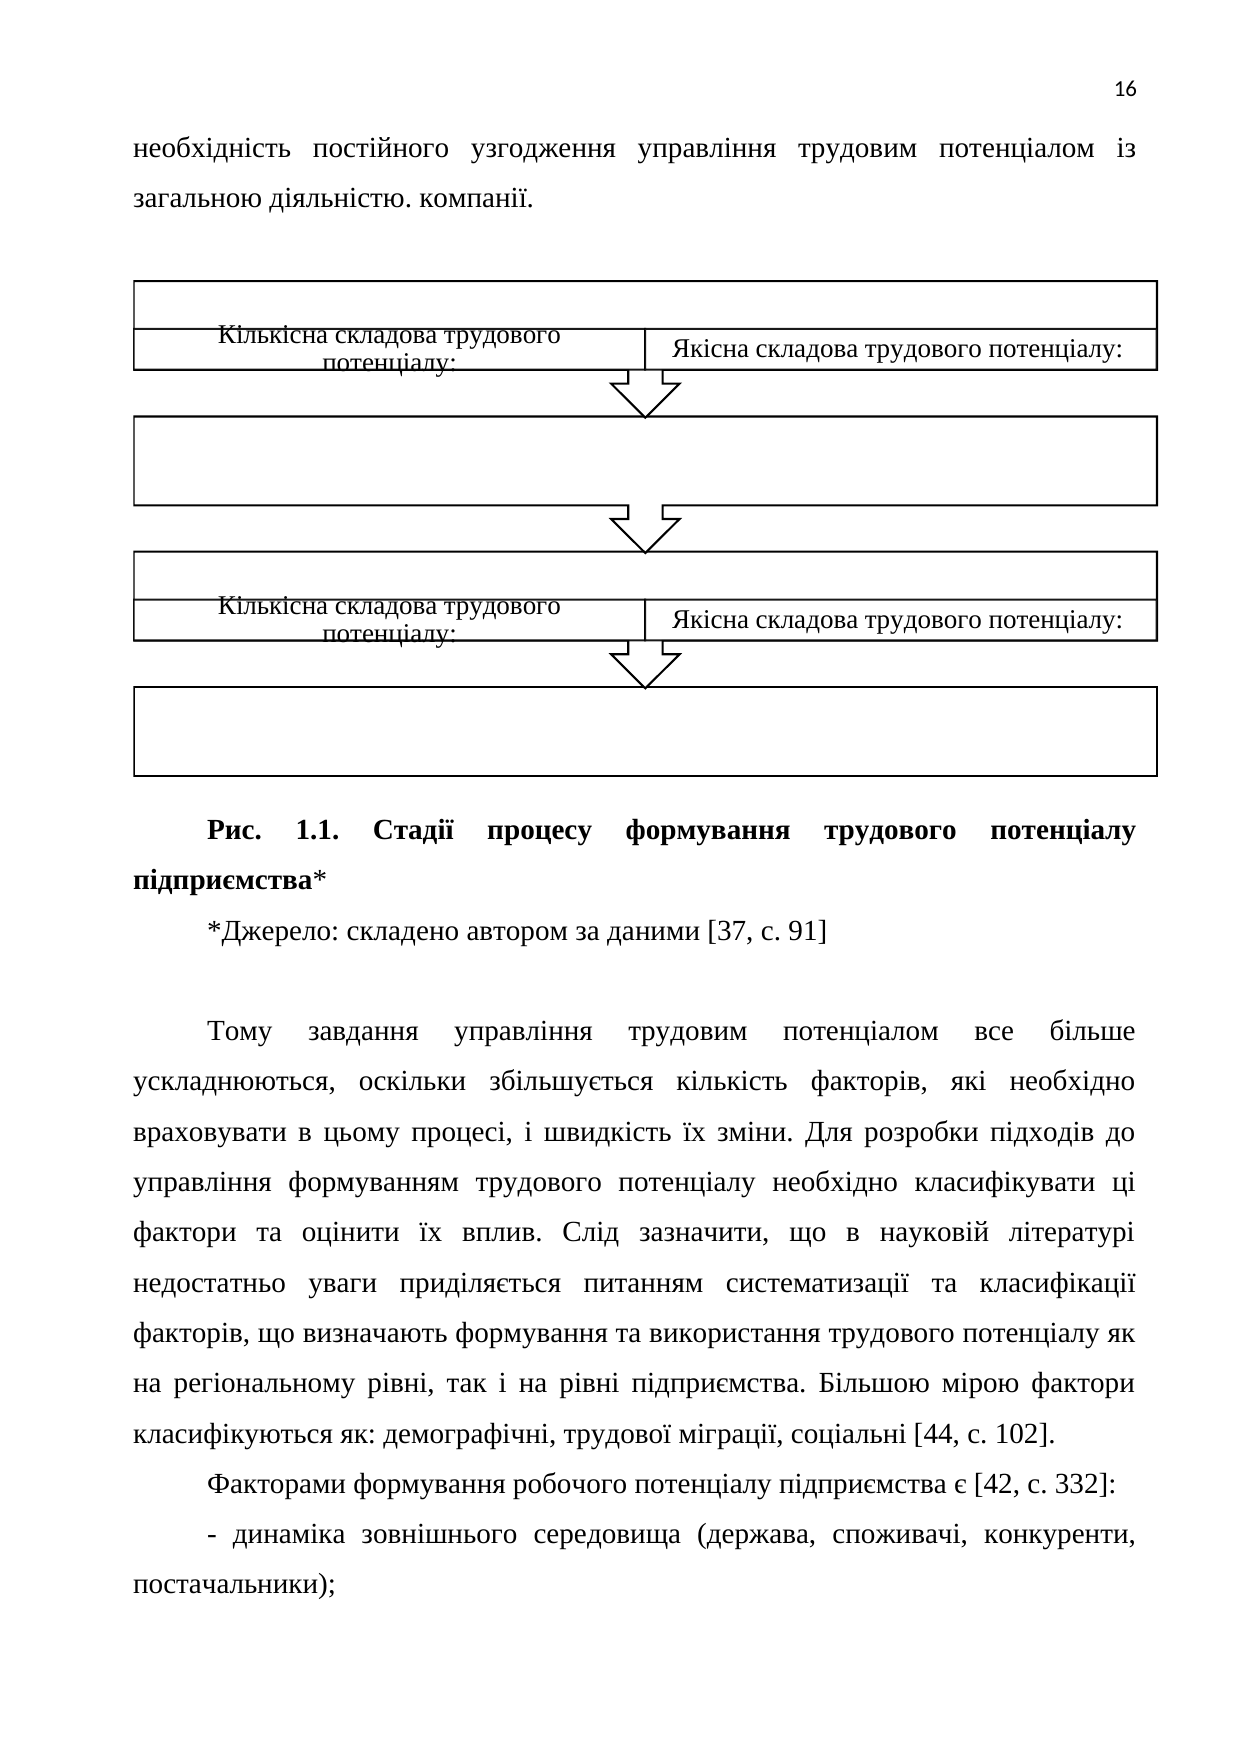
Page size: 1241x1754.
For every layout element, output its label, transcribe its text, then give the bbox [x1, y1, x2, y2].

text Тому завдання управління трудовим потенціалом все більше ускладнюються, оскільки збільшується кількість факторів, які необхідно враховувати в цьому процесі, і швидкість їх зміни. Для розробки підходів до управління формуванням трудового потенціалу необхідно класифікувати ці фактори та оцінити їх вплив. Слід зазначити, що в науковій літературі недостатньо уваги приділяється питанням систематизації та класифікації факторів, що визначають формування та використання трудового потенціалу як на регіональному рівні, так і на рівні підприємства. Більшою мірою фактори класифікуються як: демографічні, трудової міграції, соціальні [44, с. 102]. [133, 1013, 1137, 1449]
text Рис. 1.1. Стадії процесу формування трудового потенціалу підприємства* [133, 642, 640, 686]
text Факторами формування робочого потенціалу підприємства є [42, с. 332]: [133, 1466, 1137, 1499]
text Рис. 1.1. Стадії процесу формування трудового потенціалу підприємства* [651, 507, 1137, 550]
text *Джерело: складено автором за даними [37, с. 91] [133, 913, 1137, 946]
text Рис. 1.1. Стадії процесу формування трудового потенціалу підприємства* [133, 507, 639, 550]
text Рис. 1.1. Стадії процесу формування трудового потенціалу підприємства* [651, 371, 1137, 415]
text Рис. 1.1. Стадії процесу формування трудового потенціалу підприємства* [651, 642, 1137, 686]
text - динаміка зовнішнього середовища (держава, споживачі, конкуренти, постачальники); [133, 1516, 1137, 1600]
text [133, 130, 1137, 214]
text Рис. 1.1. Стадії процесу формування трудового потенціалу підприємства* [133, 777, 1137, 896]
text Рис. 1.1. Стадії процесу формування трудового потенціалу підприємства* [133, 371, 640, 415]
